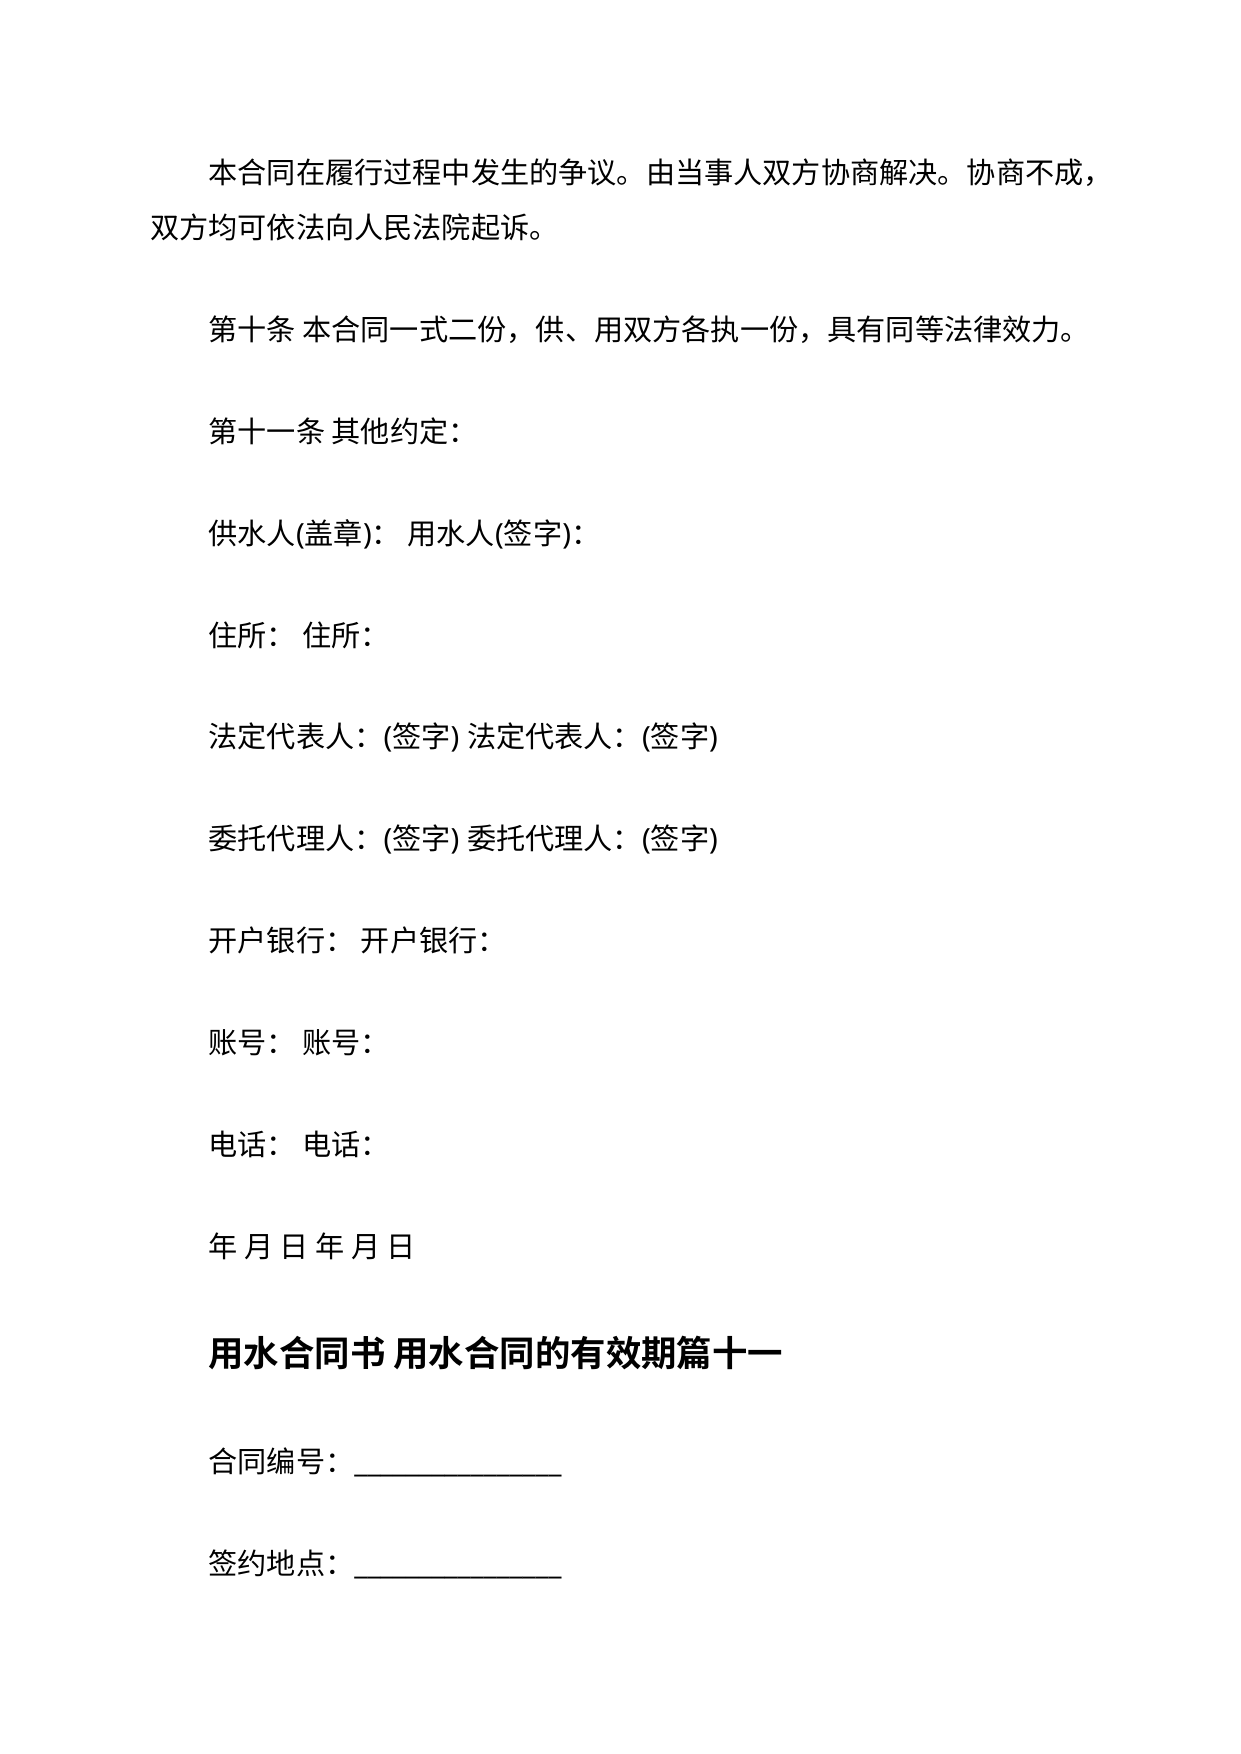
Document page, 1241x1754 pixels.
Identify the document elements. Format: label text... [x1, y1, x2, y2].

text 用水合同书 用水合同的有效期篇十一 [150, 1325, 1090, 1376]
text 法定代表人：(签字) 法定代表人：(签字) [150, 714, 1090, 756]
text 账号： 账号： [150, 1020, 1090, 1062]
text 供水人(盖章)： 用水人(签字)： [150, 510, 1090, 553]
text 委托代理人：(签字) 委托代理人：(签字) [150, 816, 1090, 858]
text 本合同在履行过程中发生的争议。由当事人双方协商解决。协商不成，双方均可依法向人民法院起诉。 [150, 150, 1090, 247]
text 住所： 住所： [150, 612, 1090, 654]
text 第十一条 其他约定： [150, 408, 1090, 451]
text 合同编号：________________ [150, 1438, 1090, 1481]
text 电话： 电话： [150, 1121, 1090, 1164]
text 第十条 本合同一式二份，供、用双方各执一份，具有同等法律效力。 [150, 307, 1090, 349]
text 签约地点：________________ [150, 1540, 1090, 1583]
text 开户银行： 开户银行： [150, 918, 1090, 960]
text 年 月 日 年 月 日 [150, 1223, 1090, 1266]
